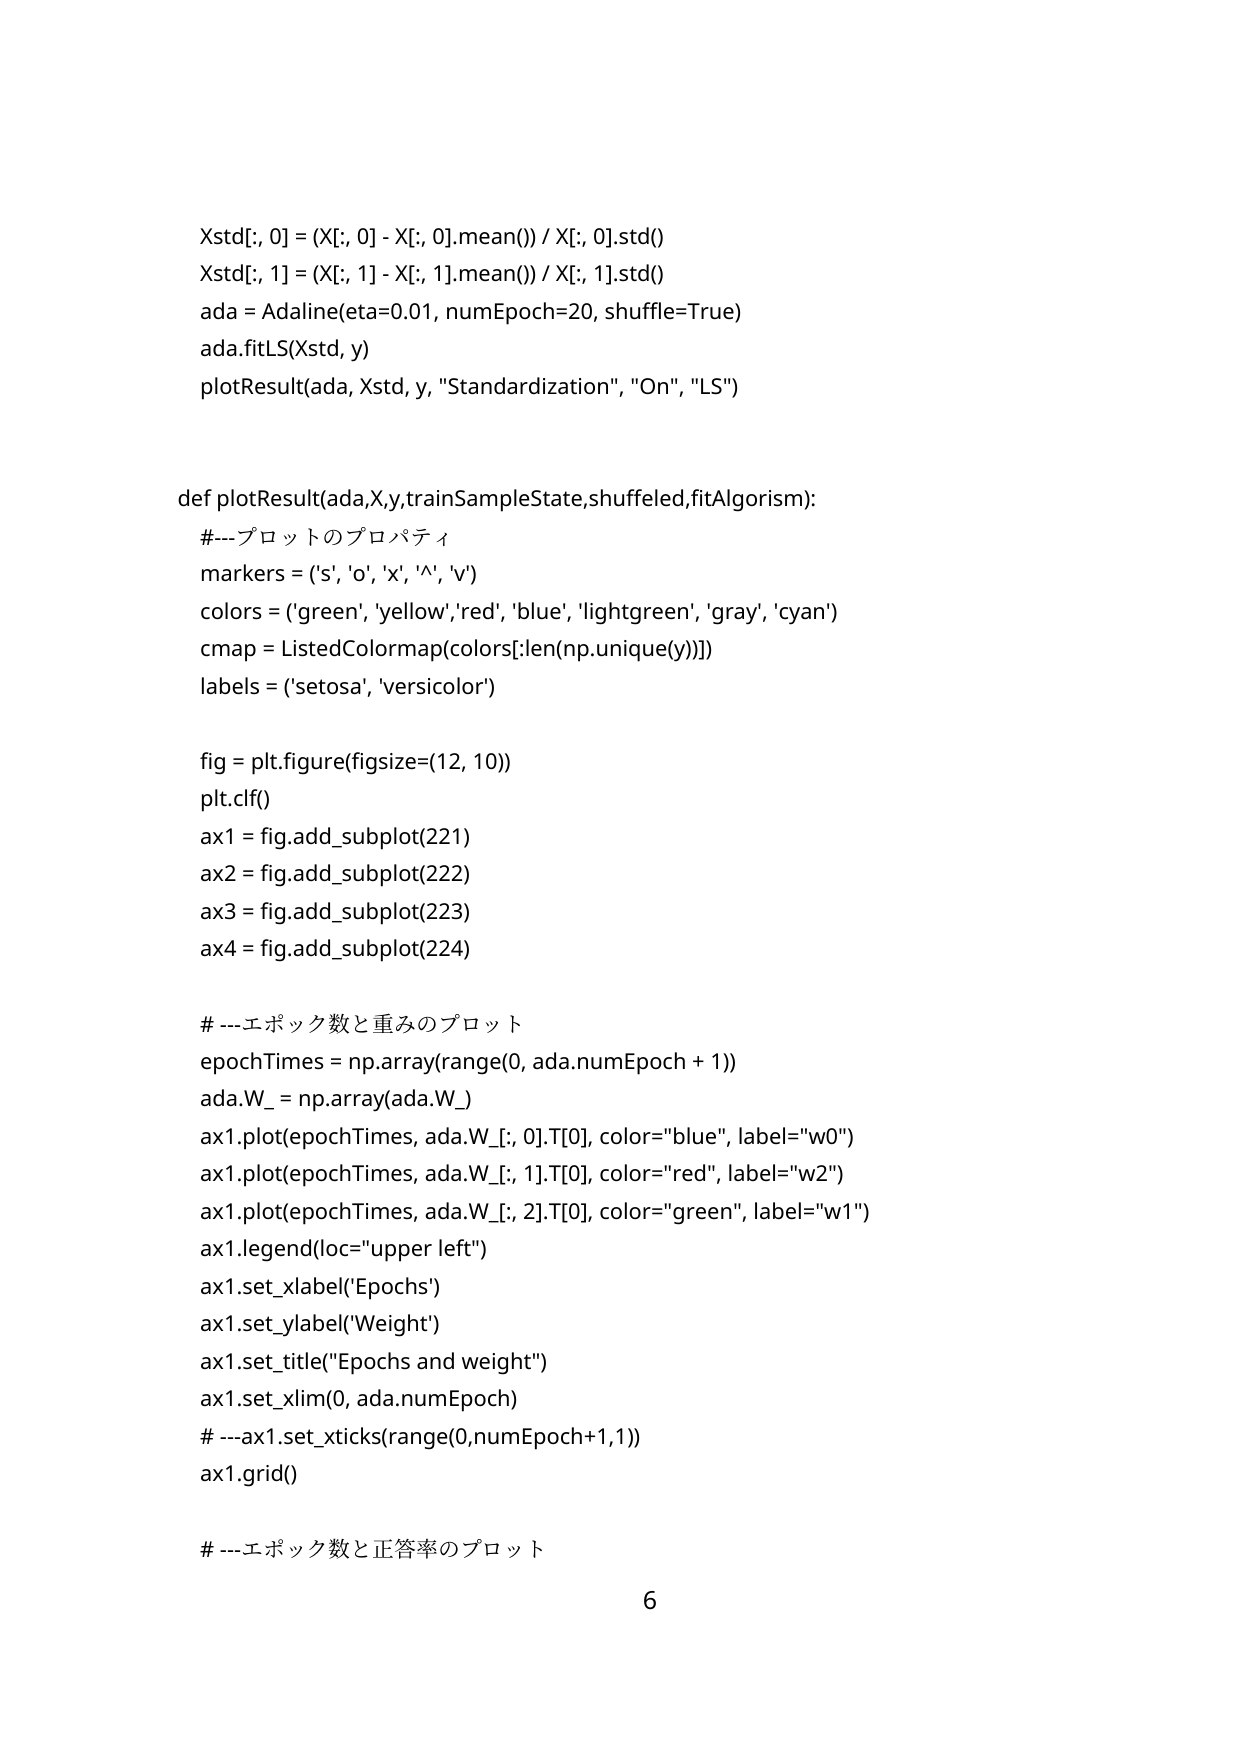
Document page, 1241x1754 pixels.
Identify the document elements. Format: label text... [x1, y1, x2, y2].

text # ---エポック数と正答率のプロット [177, 1529, 1122, 1567]
text # ---エポック数と重みのプロット [177, 1004, 1122, 1042]
text fig = plt.figure(figsize=(12, 10)) [177, 742, 1122, 779]
text ax2 = fig.add_subplot(222) [177, 854, 1122, 892]
text ada.W_ = np.array(ada.W_) [177, 1079, 1122, 1117]
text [177, 292, 1122, 329]
text labels = ('setosa', 'versicolor') [177, 667, 1122, 704]
text ax4 = fig.add_subplot(224) [177, 929, 1122, 967]
text ax1.set_title("Epochs and weight") [177, 1342, 1122, 1379]
text Xstd[:, 0] = (X[:, 0] - X[:, 0].mean()) / X[:, 0].std() [177, 217, 1122, 254]
text ax1.set_xlabel('Epochs') [177, 1267, 1122, 1304]
text ax1.grid() [177, 1454, 1122, 1492]
text def plotResult(ada,X,y,trainSampleState,shuffeled,fitAlgorism): [177, 479, 1122, 517]
text ax1.legend(loc="upper left") [177, 1229, 1122, 1267]
text ax1.plot(epochTimes, ada.W_[:, 1].T[0], color="red", label="w2") [177, 1154, 1122, 1192]
text ax3 = fig.add_subplot(223) [177, 892, 1122, 929]
text ax1 = fig.add_subplot(221) [177, 817, 1122, 854]
text ax1.set_xlim(0, ada.numEpoch) [177, 1379, 1122, 1417]
text ax1.plot(epochTimes, ada.W_[:, 0].T[0], color="blue", label="w0") [177, 1117, 1122, 1154]
text markers = ('s', 'o', 'x', '^', 'v') [177, 554, 1122, 592]
text plt.clf() [177, 779, 1122, 817]
text plotResult(ada, Xstd, y, "Standardization", "On", "LS") [177, 367, 1122, 404]
text ax1.set_ylabel('Weight') [177, 1304, 1122, 1342]
text ada.fitLS(Xstd, y) [177, 329, 1122, 367]
text cmap = ListedColormap(colors[:len(np.unique(y))]) [177, 629, 1122, 667]
text ax1.plot(epochTimes, ada.W_[:, 2].T[0], color="green", label="w1") [177, 1192, 1122, 1229]
text epochTimes = np.array(range(0, ada.numEpoch + 1)) [177, 1042, 1122, 1079]
text Xstd[:, 1] = (X[:, 1] - X[:, 1].mean()) / X[:, 1].std() [177, 254, 1122, 292]
text colors = ('green', 'yellow','red', 'blue', 'lightgreen', 'gray', 'cyan') [177, 592, 1122, 629]
text #---プロットのプロパティ [177, 517, 1122, 554]
text # ---ax1.set_xticks(range(0,numEpoch+1,1)) [177, 1417, 1122, 1454]
